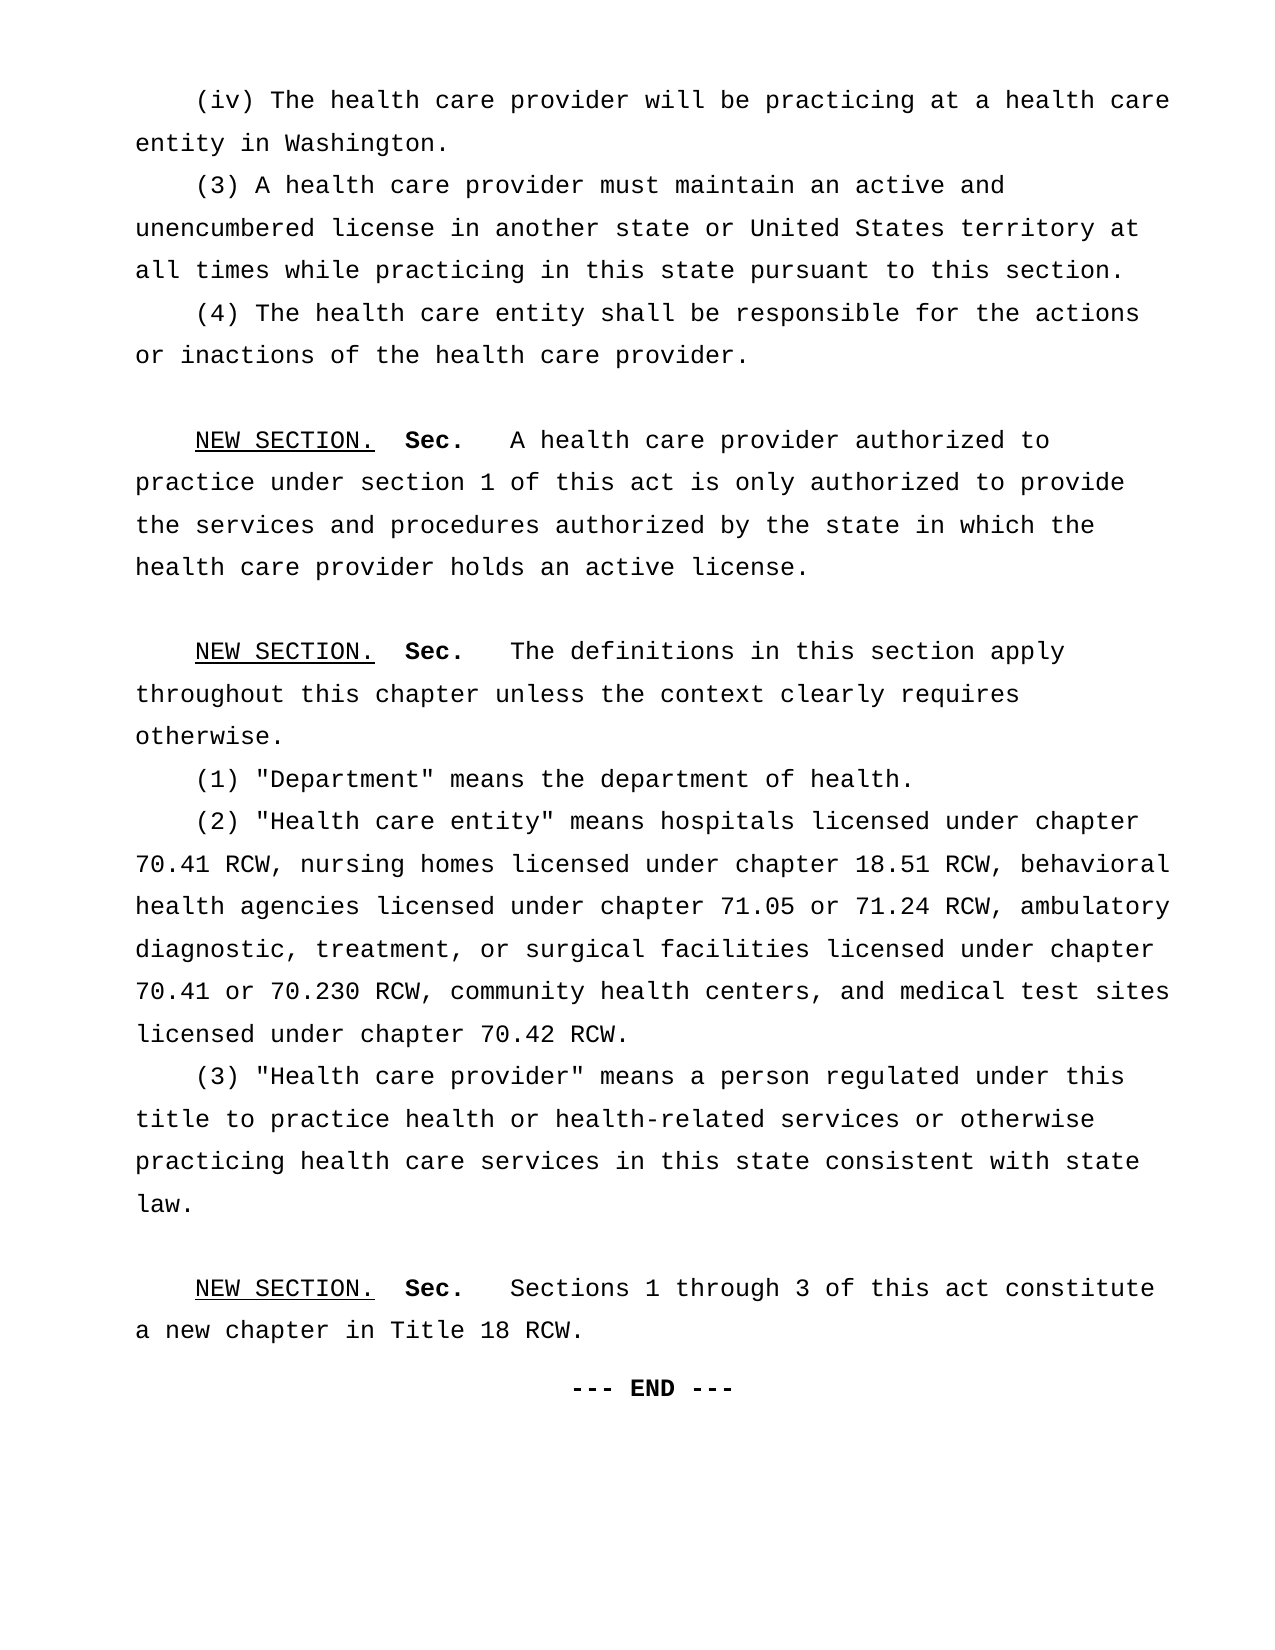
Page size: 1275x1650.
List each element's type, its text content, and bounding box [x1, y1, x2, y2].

text (iv) The health care provider will be practicing at a health care entity in Washington. [135, 75, 1170, 160]
text (3) "Health care provider" means a person regulated under this title to practice health or health-related services or otherwise practicing health care services in this state consistent with state law. [135, 1051, 1170, 1221]
text NEW SECTION. Sec. The definitions in this section apply throughout this chapter unless the context clearly requires otherwise. [135, 626, 1170, 753]
text --- END --- [135, 1376, 1170, 1404]
text (4) The health care entity shall be responsible for the actions or inactions of the health care provider. [135, 287, 1170, 372]
text NEW SECTION. Sec. Sections 1 through 3 of this act constitute a new chapter in Title 18 RCW. [135, 1262, 1170, 1347]
text NEW SECTION. Sec. A health care provider authorized to practice under section 1 of this act is only authorized to provide the services and procedures authorized by the state in which the health care provider holds an active license. [135, 414, 1170, 584]
text (3) A health care provider must maintain an active and unencumbered license in another state or United States territory at all times while practicing in this state pursuant to this section. [135, 160, 1170, 287]
text (1) "Department" means the department of health. [135, 753, 1170, 796]
text (2) "Health care entity" means hospitals licensed under chapter 70.41 RCW, nursing homes licensed under chapter 18.51 RCW, behavioral health agencies licensed under chapter 71.05 or 71.24 RCW, ambulatory diagnostic, treatment, or surgical facilities licensed under chapter 70.41 or 70.230 RCW, community health centers, and medical test sites licensed under chapter 70.42 RCW. [135, 796, 1170, 1051]
